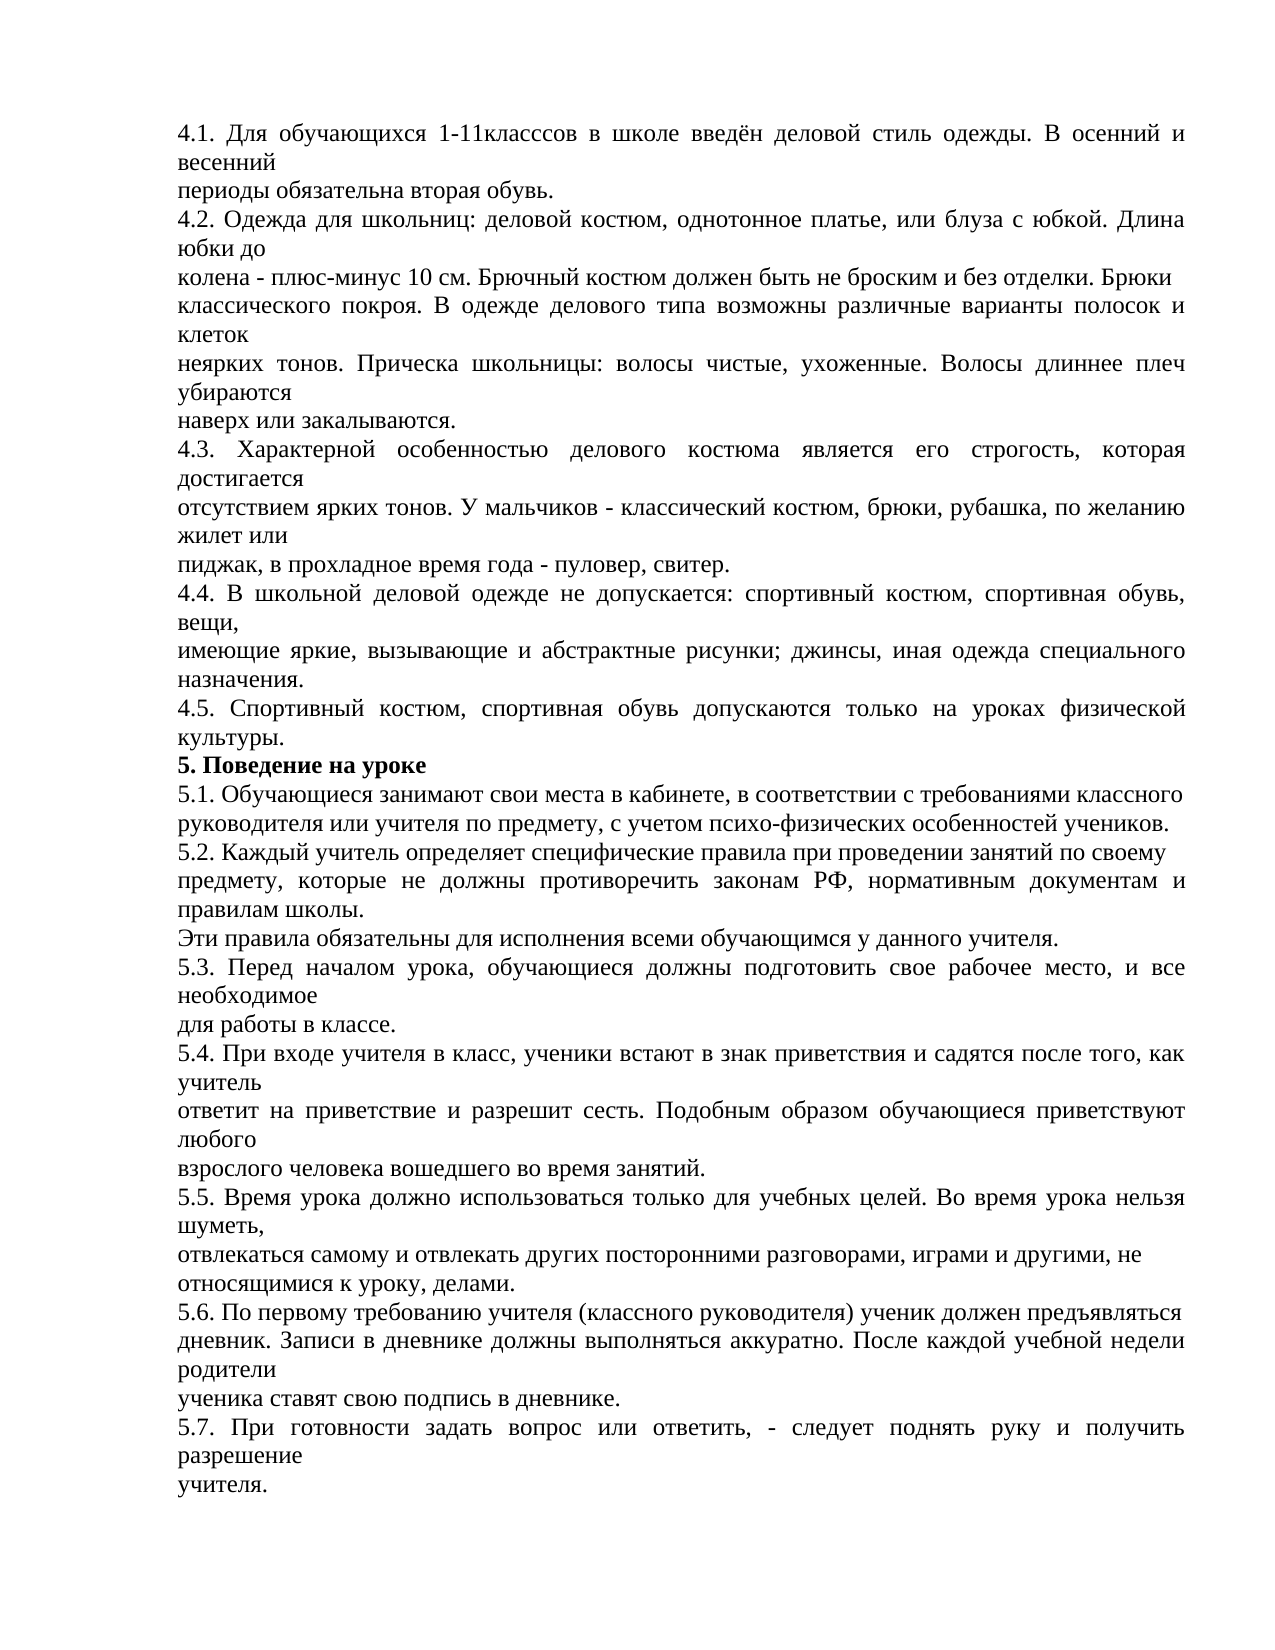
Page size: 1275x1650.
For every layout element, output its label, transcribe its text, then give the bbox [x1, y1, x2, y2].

text Эти правила обязательны для исполнения всеми обучающимся у данного учителя. [177, 923, 1186, 952]
text неярких тонов. Прическа школьницы: волосы чистые, ухоженные. Волосы длиннее плеч убираются [177, 348, 1186, 406]
text отвлекаться самому и отвлекать других посторонними разговорами, играми и другими, не [177, 1239, 1186, 1268]
text периоды обязательна вторая обувь. [177, 176, 1186, 204]
text 4.5. Спортивный костюм, спортивная обувь допускаются только на уроках физической культуры. [177, 693, 1186, 751]
text взрослого человека вошедшего во время занятий. [177, 1153, 1186, 1182]
text для работы в классе. [177, 1009, 1186, 1038]
text отсутствием ярких тонов. У мальчиков - классический костюм, брюки, рубашка, по желанию жилет или [177, 492, 1186, 549]
text предмету, которые не должны противоречить законам РФ, нормативным документам и правилам школы. [177, 866, 1186, 923]
text ответит на приветствие и разрешит сесть. Подобным образом обучающиеся приветствуют любого [177, 1096, 1186, 1153]
text 5.7. При готовности задать вопрос или ответить, - следует поднять руку и получить разрешение [177, 1412, 1186, 1469]
text пиджак, в прохладное время года - пуловер, свитер. [177, 549, 1186, 578]
text 5.3. Перед началом урока, обучающиеся должны подготовить свое рабочее место, и все необходимое [177, 952, 1186, 1009]
text наверх или закалываются. [177, 406, 1186, 434]
text классического покроя. В одежде делового типа возможны различные варианты полосок и клеток [177, 291, 1186, 348]
text 5.5. Время урока должно использоваться только для учебных целей. Во время урока нельзя шуметь, [177, 1182, 1186, 1239]
text 5.1. Обучающиеся занимают свои места в кабинете, в соответствии с требованиями классного [177, 779, 1186, 808]
text 5.4. При входе учителя в класс, ученики встают в знак приветствия и садятся после того, как учитель [177, 1038, 1186, 1096]
text руководителя или учителя по предмету, с учетом психо-физических особенностей учеников. [177, 808, 1186, 837]
text 4.1. Для обучающихся 1-11класссов в школе введён деловой стиль одежды. В осенний и весенний [177, 118, 1186, 176]
text имеющие яркие, вызывающие и абстрактные рисунки; джинсы, иная одежда специального назначения. [177, 636, 1186, 693]
text дневник. Записи в дневнике должны выполняться аккуратно. После каждой учебной недели родители [177, 1326, 1186, 1383]
text колена - плюс-минус 10 см. Брючный костюм должен быть не броским и без отделки. Брюки [177, 262, 1186, 291]
text 4.4. В школьной деловой одежде не допускается: спортивный костюм, спортивная обувь, вещи, [177, 578, 1186, 636]
text 5. Поведение на уроке [177, 751, 1186, 779]
text относящимися к уроку, делами. [177, 1268, 1186, 1297]
text 4.2. Одежда для школьниц: деловой костюм, однотонное платье, или блуза с юбкой. Длина юбки до [177, 204, 1186, 262]
text ученика ставят свою подпись в дневнике. [177, 1383, 1186, 1412]
text 5.2. Каждый учитель определяет специфические правила при проведении занятий по своему [177, 837, 1186, 866]
text учителя. [177, 1469, 1186, 1498]
text 4.3. Характерной особенностью делового костюма является его строгость, которая достигается [177, 434, 1186, 492]
text 5.6. По первому требованию учителя (классного руководителя) ученик должен предъявляться [177, 1297, 1186, 1326]
